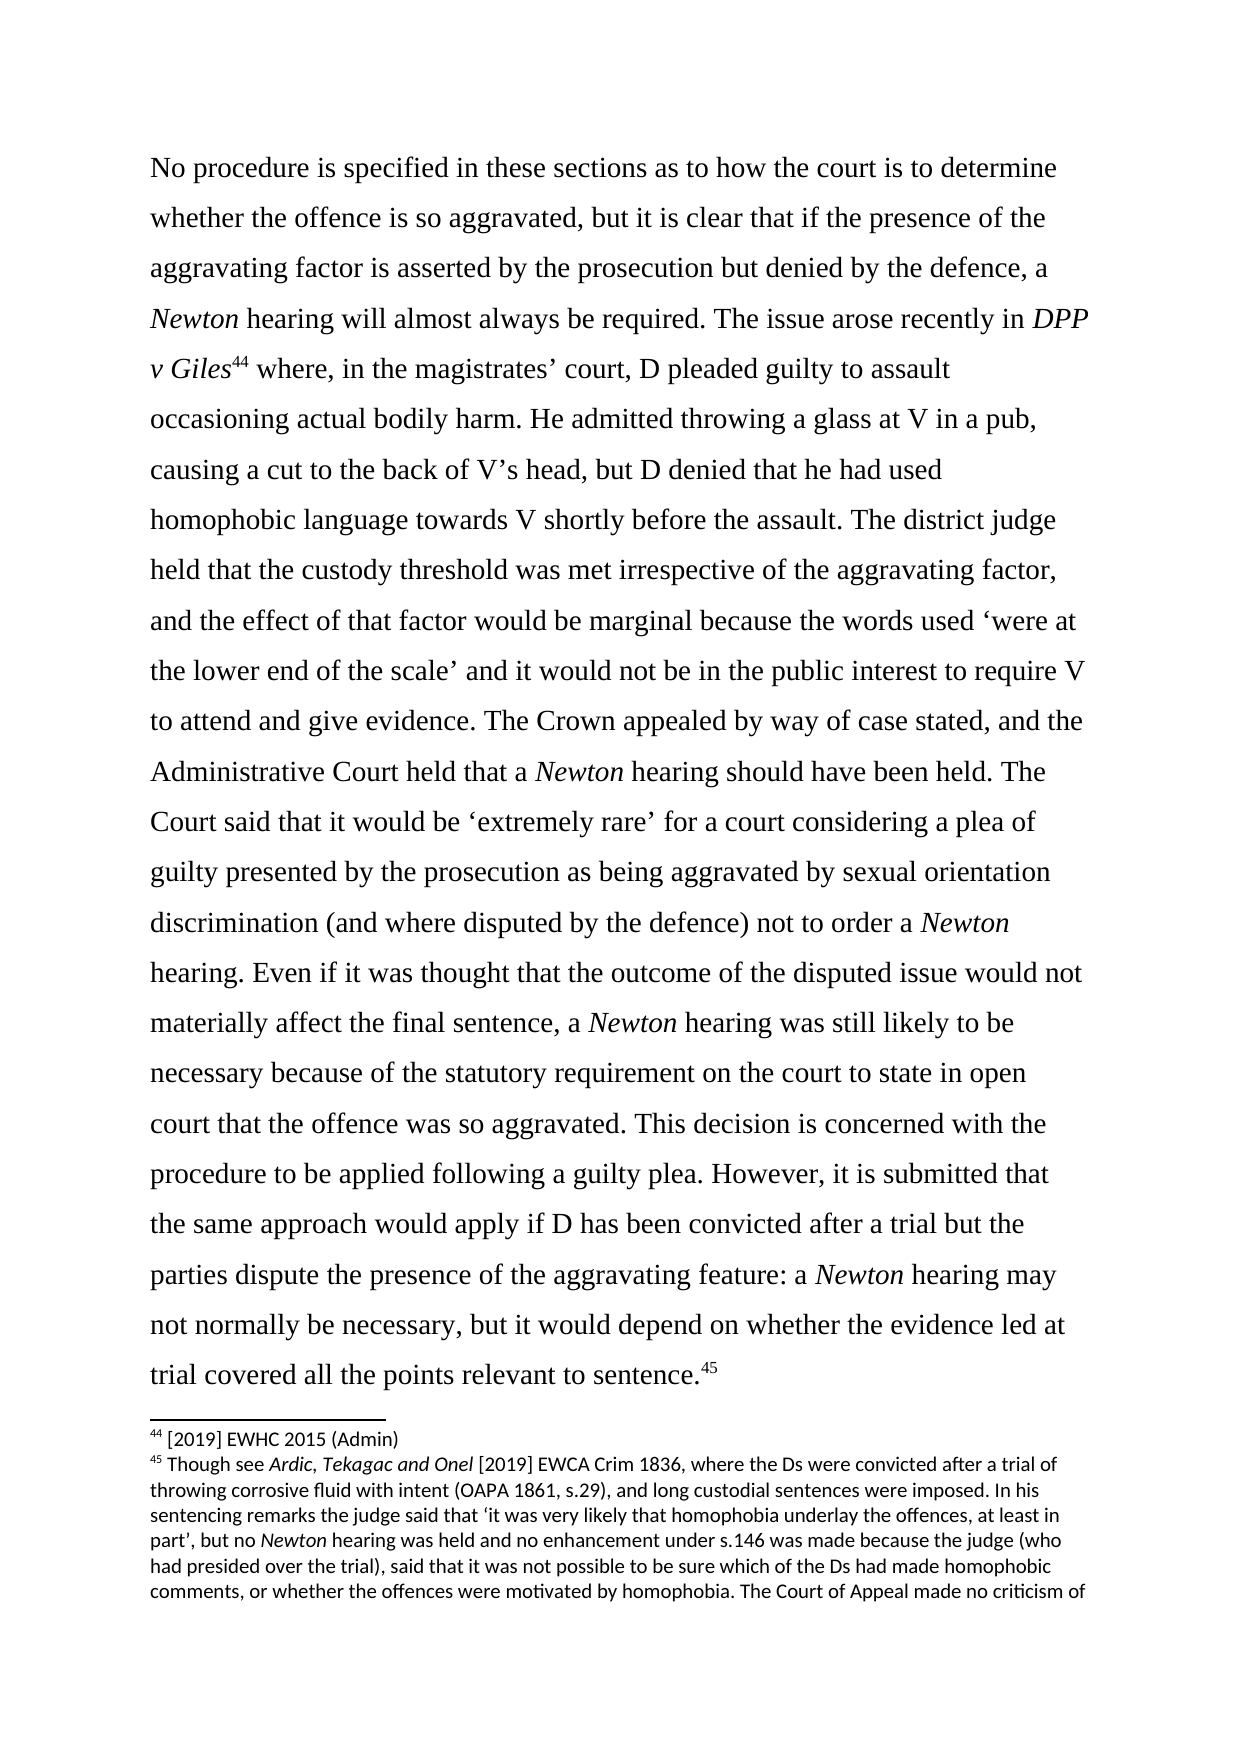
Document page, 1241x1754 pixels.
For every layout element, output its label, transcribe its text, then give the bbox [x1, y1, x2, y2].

text No procedure is specified in these sections as to how the court is to determine whether the offence is so aggravated, but it is clear that if the presence of the aggravating factor is asserted by the prosecution but denied by the defence, a Newton hearing will almost always be required. The issue arose recently in DPP v Giles where, in the magistrates’ court, D pleaded guilty to assault occasioning actual bodily harm. He admitted throwing a glass at V in a pub, causing a cut to the back of V’s head, but D denied that he had used homophobic language towards V shortly before the assault. The district judge held that the custody threshold was met irrespective of the aggravating factor, and the effect of that factor would be marginal because the words used ‘were at the lower end of the scale’ and it would not be in the public interest to require V to attend and give evidence. The Crown appealed by way of case stated, and the Administrative Court held that a Newton hearing should have been held. The Court said that it would be ‘extremely rare’ for a court considering a plea of guilty presented by the prosecution as being aggravated by sexual orientation discrimination (and where disputed by the defence) not to order a Newton hearing. Even if it was thought that the outcome of the disputed issue would not materially affect the final sentence, a Newton hearing was still likely to be necessary because of the statutory requirement on the court to state in open court that the offence was so aggravated. This decision is concerned with the procedure to be applied following a guilty plea. However, it is submitted that the same approach would apply if D has been convicted after a trial but the parties dispute the presence of the aggravating feature: a Newton hearing may not normally be necessary, but it would depend on whether the evidence led at trial covered all the points relevant to sentence. [150, 150, 1090, 1391]
